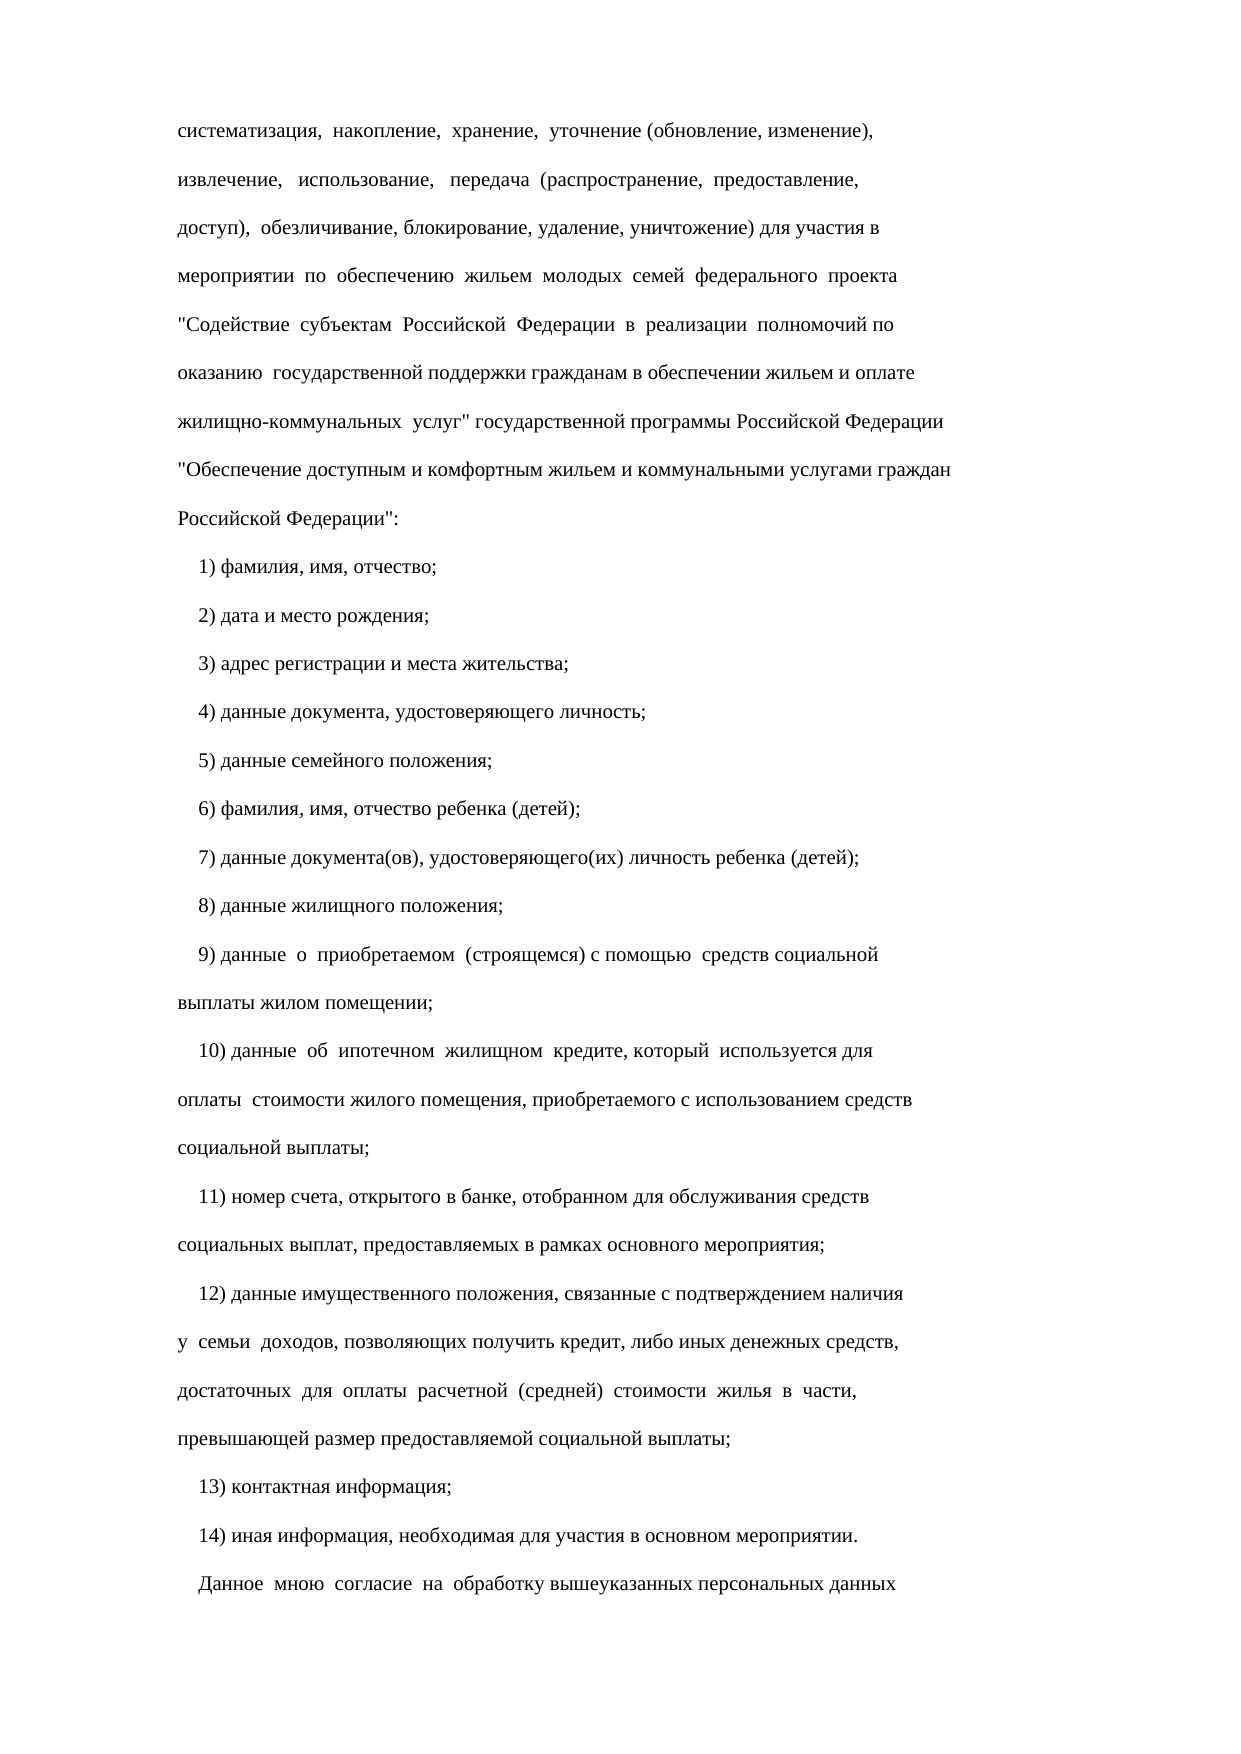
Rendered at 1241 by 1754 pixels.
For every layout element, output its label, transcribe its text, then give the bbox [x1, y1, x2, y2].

text 10) данные об ипотечном жилищном кредите, который используется для [177, 1038, 1152, 1062]
text выплаты жилом помещении; [177, 990, 1152, 1014]
text 9) данные о приобретаемом (строящемся) с помощью средств социальной [177, 942, 1152, 966]
text 2) дата и место рождения; [177, 602, 1152, 627]
text систематизация, накопление, хранение, уточнение (обновление, изменение), [177, 118, 1152, 142]
text 12) данные имущественного положения, связанные с подтверждением наличия [177, 1281, 1152, 1305]
text достаточных для оплаты расчетной (средней) стоимости жилья в части, [177, 1377, 1152, 1402]
text мероприятии по обеспечению жильем молодых семей федерального проекта [177, 263, 1152, 287]
text социальной выплаты; [177, 1135, 1152, 1159]
text Данное мною согласие на обработку вышеуказанных персональных данных [177, 1571, 1152, 1595]
text "Содействие субъектам Российской Федерации в реализации полномочий по [177, 312, 1152, 336]
text 5) данные семейного положения; [177, 748, 1152, 772]
text Российской Федерации": [177, 506, 1152, 530]
text жилищно-коммунальных услуг" государственной программы Российской Федерации [177, 409, 1152, 433]
text превышающей размер предоставляемой социальной выплаты; [177, 1426, 1152, 1450]
text доступ), обезличивание, блокирование, удаление, уничтожение) для участия в [177, 215, 1152, 239]
text оказанию государственной поддержки гражданам в обеспечении жильем и оплате [177, 360, 1152, 384]
text 11) номер счета, открытого в банке, отобранном для обслуживания средств [177, 1184, 1152, 1208]
text социальных выплат, предоставляемых в рамках основного мероприятия; [177, 1232, 1152, 1256]
text 14) иная информация, необходимая для участия в основном мероприятии. [177, 1523, 1152, 1547]
text у семьи доходов, позволяющих получить кредит, либо иных денежных средств, [177, 1329, 1152, 1353]
text 13) контактная информация; [177, 1474, 1152, 1498]
text 6) фамилия, имя, отчество ребенка (детей); [177, 796, 1152, 820]
text "Обеспечение доступным и комфортным жильем и коммунальными услугами граждан [177, 457, 1152, 481]
text 1) фамилия, имя, отчество; [177, 554, 1152, 578]
text извлечение, использование, передача (распространение, предоставление, [177, 167, 1152, 191]
text оплаты стоимости жилого помещения, приобретаемого с использованием средств [177, 1087, 1152, 1111]
text 7) данные документа(ов), удостоверяющего(их) личность ребенка (детей); [177, 845, 1152, 869]
text 3) адрес регистрации и места жительства; [177, 651, 1152, 675]
text 8) данные жилищного положения; [177, 893, 1152, 917]
text 4) данные документа, удостоверяющего личность; [177, 699, 1152, 723]
